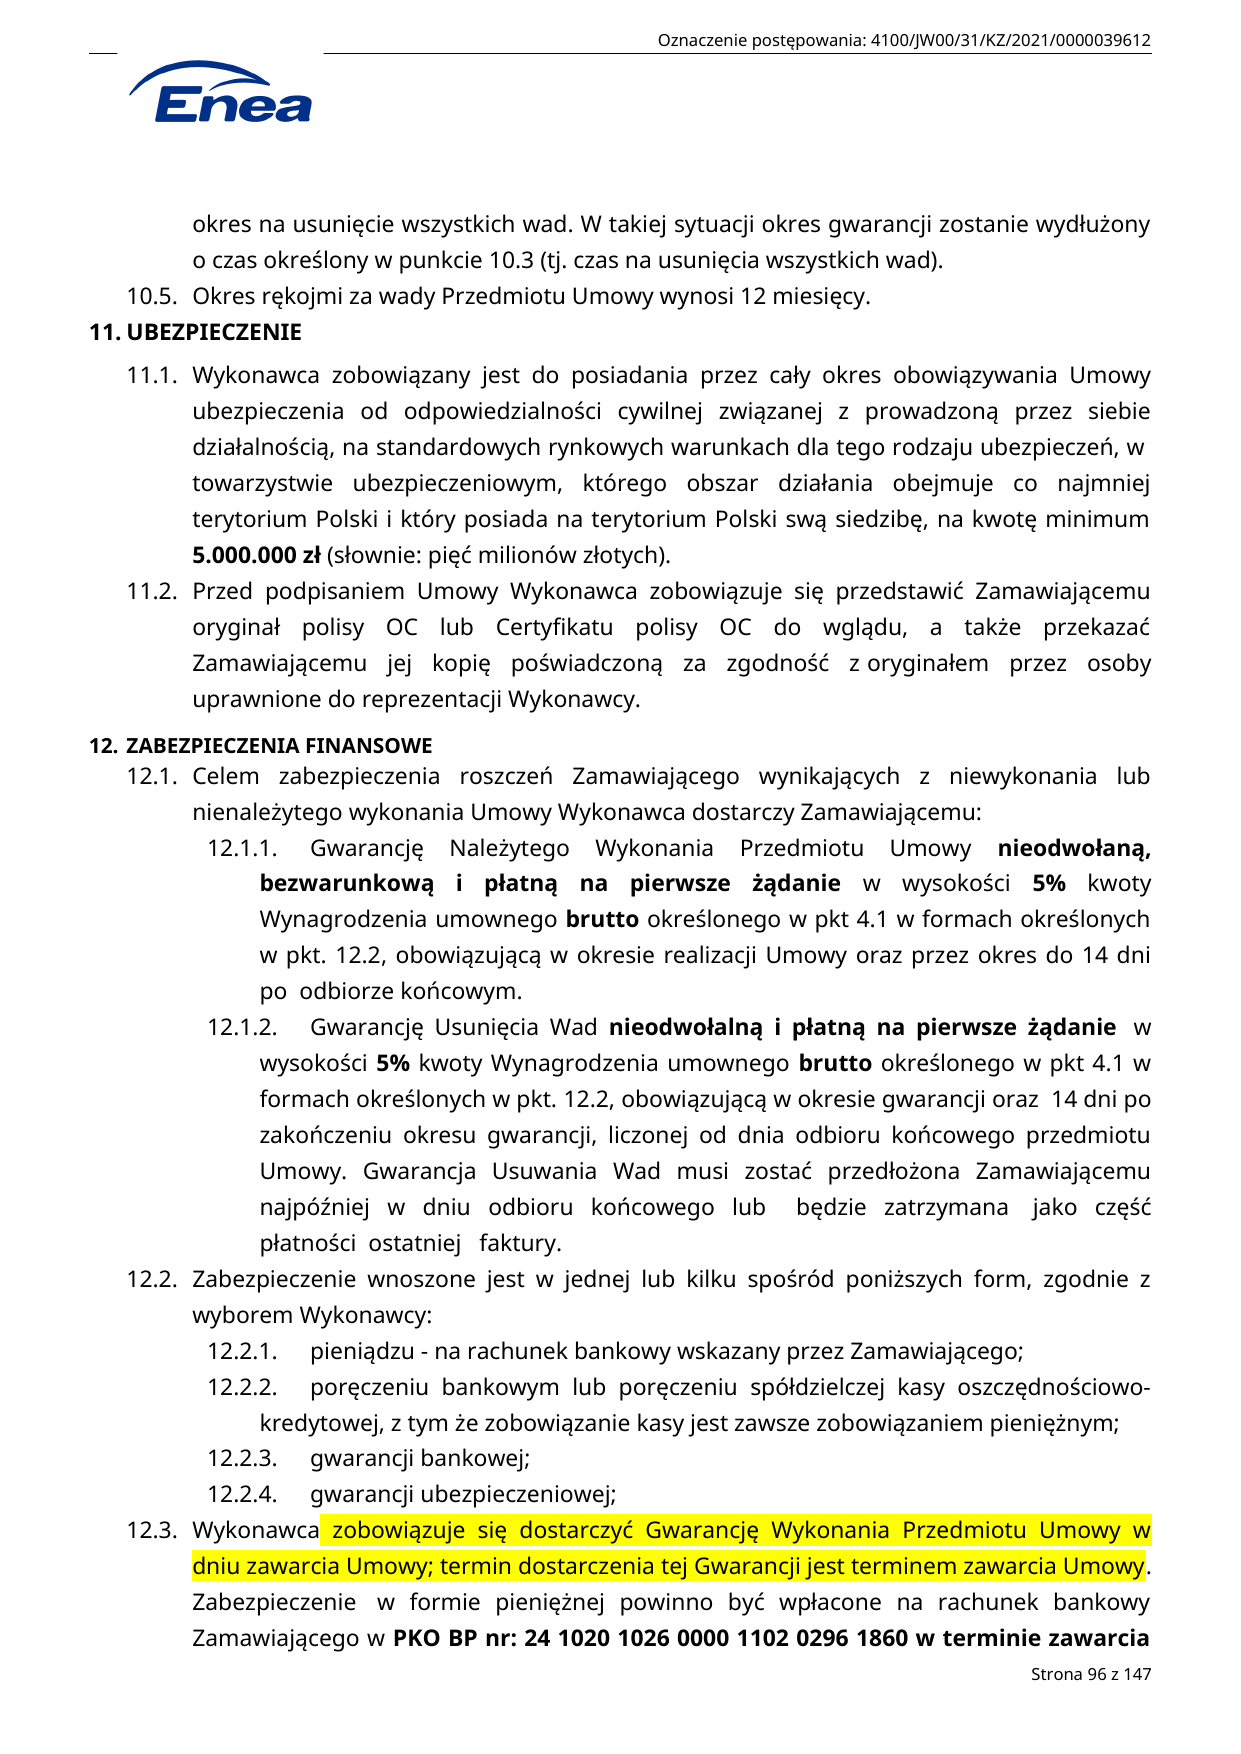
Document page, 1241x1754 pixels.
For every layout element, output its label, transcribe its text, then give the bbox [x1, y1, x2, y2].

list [126, 1514, 1152, 1653]
list Gwarancję Należytego Wykonania Przedmiotu Umowy nieodwołaną, bezwarunkową i płatną na pierwsze żądanie w wysokości 5% kwoty Wynagrodzenia umownego brutto określonego w pkt 4.1 w formach określonych w pkt. 12.2, obowiązującą w okresie realizacji Umowy oraz przez okres do 14 dni po odbiorze końcowym. [207, 831, 1152, 1006]
list Wykonawca zobowiązany jest do posiadania przez cały okres obowiązywania Umowy ubezpieczenia od odpowiedzialności cywilnej związanej z prowadzoną przez siebie działalnością, na standardowych rynkowych warunkach dla tego rodzaju ubezpieczeń, w towarzystwie ubezpieczeniowym, którego obszar działania obejmuje co najmniej terytorium Polski i który posiada na terytorium Polski swą siedzibę, na kwotę minimum 5.000.000 zł (słownie: pięć milionów złotych). [126, 359, 1152, 570]
list ZABEZPIECZENIA FINANSOWE [89, 731, 1152, 759]
list UBEZPIECZENIE [89, 316, 1152, 347]
list gwarancji ubezpieczeniowej; [207, 1478, 1152, 1509]
list poręczeniu bankowym lub poręczeniu spółdzielczej kasy oszczędnościowo-kredytowej, z tym że zobowiązanie kasy jest zawsze zobowiązaniem pieniężnym; [207, 1371, 1152, 1438]
list Przed podpisaniem Umowy Wykonawca zobowiązuje się przedstawić Zamawiającemu oryginał polisy OC lub Certyfikatu polisy OC do wglądu, a także przekazać Zamawiającemu jej kopię poświadczoną za zgodność z oryginałem przez osoby uprawnione do reprezentacji Wykonawcy. [126, 575, 1152, 714]
list pieniądzu - na rachunek bankowy wskazany przez Zamawiającego; [207, 1334, 1152, 1366]
picture [117, 50, 324, 124]
list Zabezpieczenie wnoszone jest w jednej lub kilku spośród poniższych form, zgodnie z wyborem Wykonawcy: [126, 1263, 1152, 1330]
list Gwarancję Usunięcia Wad nieodwołalną i płatną na pierwsze żądanie w wysokości 5% kwoty Wynagrodzenia umownego brutto określonego w pkt 4.1 w formach określonych w pkt. 12.2, obowiązującą w okresie gwarancji oraz 14 dni po zakończeniu okresu gwarancji, liczonej od dnia odbioru końcowego przedmiotu Umowy. Gwarancja Usuwania Wad musi zostać przedłożona Zamawiającemu najpóźniej w dniu odbioru końcowego lub będzie zatrzymana jako część płatności ostatniej faktury. [207, 1011, 1152, 1258]
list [126, 208, 1152, 275]
list Celem zabezpieczenia roszczeń Zamawiającego wynikających z niewykonania lub nienależytego wykonania Umowy Wykonawca dostarczy Zamawiającemu: [126, 759, 1152, 827]
list Okres rękojmi za wady Przedmiotu Umowy wynosi 12 miesięcy. [126, 279, 1152, 311]
list gwarancji bankowej; [207, 1442, 1152, 1474]
